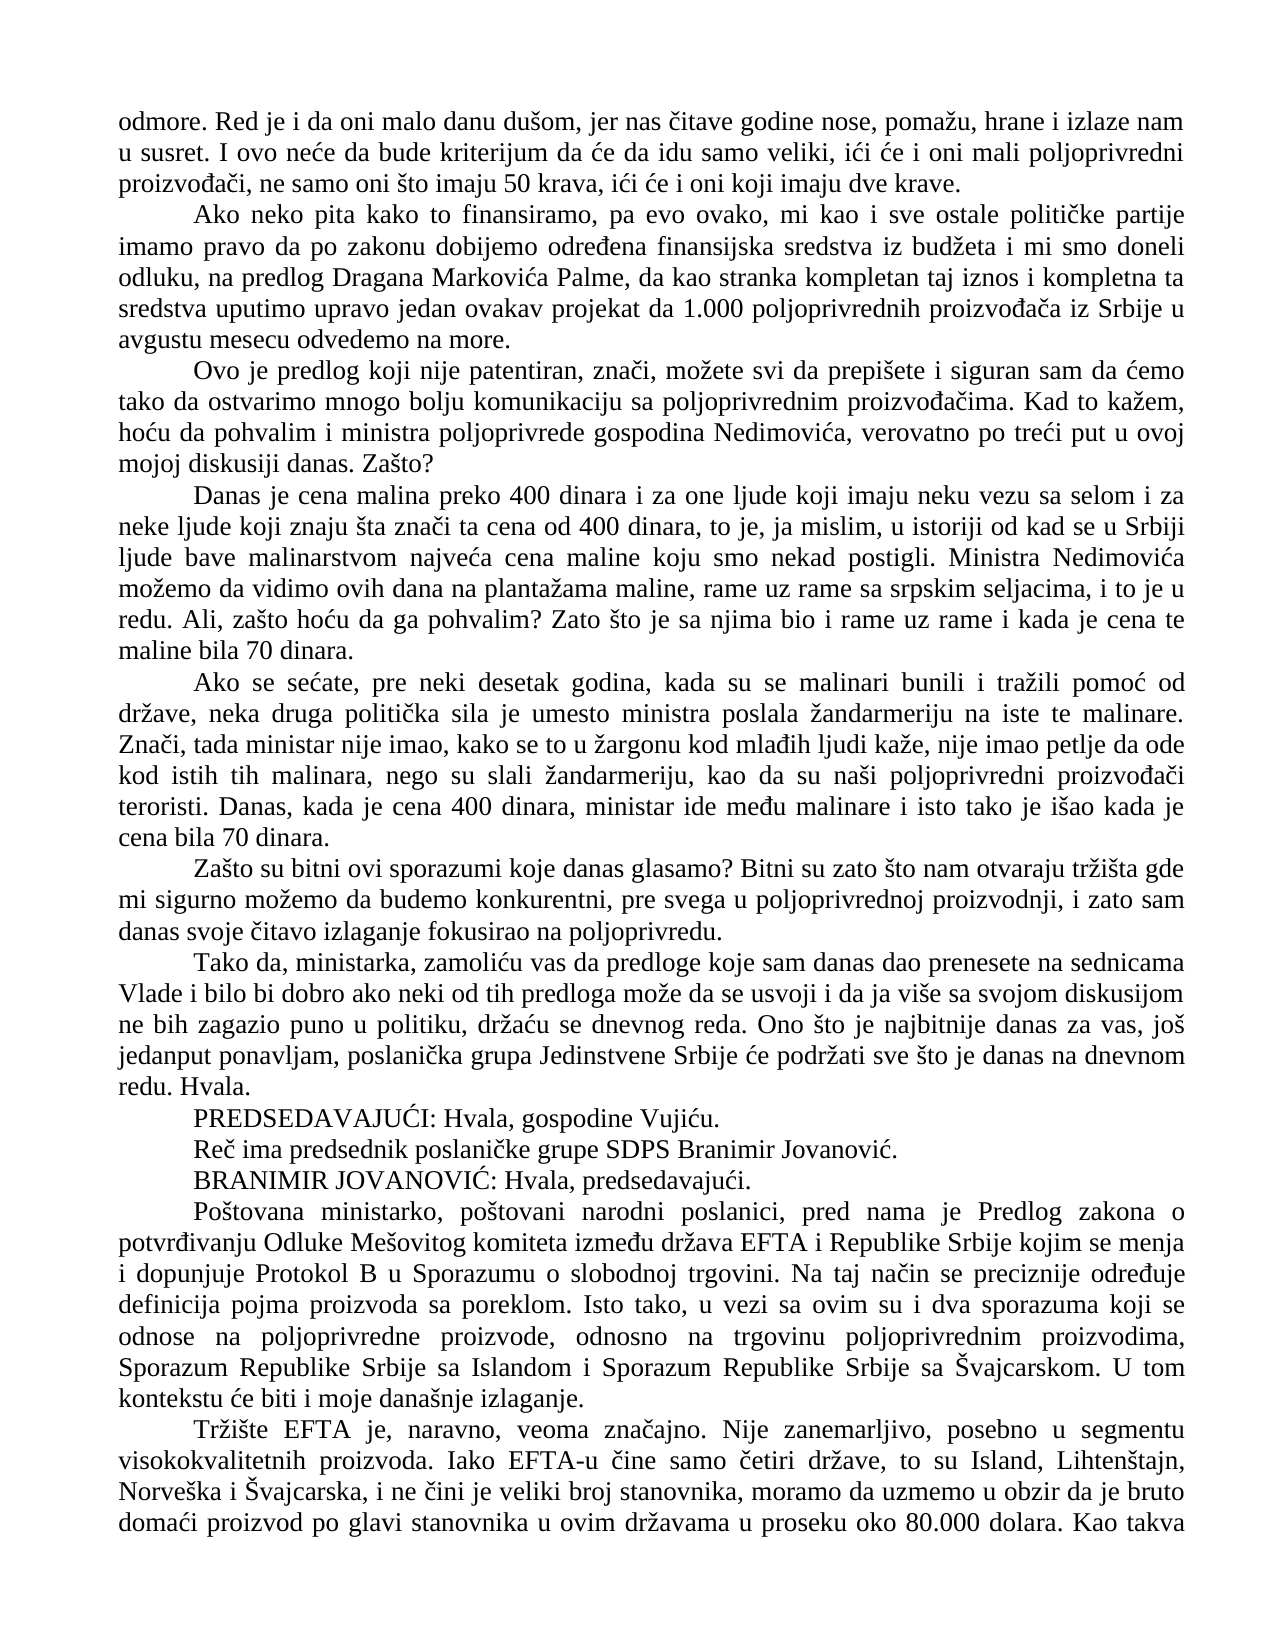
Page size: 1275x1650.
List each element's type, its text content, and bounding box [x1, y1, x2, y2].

text PREDSEDAVAJUĆI: Hvala, gospodine Vujiću. [118, 1102, 1186, 1133]
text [118, 105, 1186, 198]
text Tako da, ministarka, zamoliću vas da predloge koje sam danas dao prenesete na sednicama Vlade i bilo bi dobro ako neki od tih predloga može da se usvoji i da ja više sa svojom diskusijom ne bih zagazio puno u politiku, držaću se dnevnog reda. Ono što je najbitnije danas za vas, još jedanput ponavljam, poslanička grupa Jedinstvene Srbije će podržati sve što je danas na dnevnom redu. Hvala. [118, 946, 1186, 1102]
text Ako neko pita kako to finansiramo, pa evo ovako, mi kao i sve ostale političke partije imamo pravo da po zakonu dobijemo određena finansijska sredstva iz budžeta i mi smo doneli odluku, na predlog Dragana Markovića Palme, da kao stranka kompletan taj iznos i kompletna ta sredstva uputimo upravo jedan ovakav projekat da 1.000 poljoprivrednih proizvođača iz Srbije u avgustu mesecu odvedemo na more. [118, 198, 1186, 354]
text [118, 1413, 1186, 1538]
text Ako se sećate, pre neki desetak godina, kada su se malinari bunili i tražili pomoć od države, neka druga politička sila je umesto ministra poslala žandarmeriju na iste te malinare. Znači, tada ministar nije imao, kako se to u žargonu kod mlađih ljudi kaže, nije imao petlje da ode kod istih tih malinara, nego su slali žandarmeriju, kao da su naši poljoprivredni proizvođači teroristi. Danas, kada je cena 400 dinara, ministar ide među malinare i isto tako je išao kada je cena bila 70 dinara. [118, 666, 1186, 852]
text Danas je cena malina preko 400 dinara i za one ljude koji imaju neku vezu sa selom i za neke ljude koji znaju šta znači ta cena od 400 dinara, to je, ja mislim, u istoriji od kad se u Srbiji ljude bave malinarstvom najveća cena maline koju smo nekad postigli. Ministra Nedimovića možemo da vidimo ovih dana na plantažama maline, rame uz rame sa srpskim seljacima, i to je u redu. Ali, zašto hoću da ga pohvalim? Zato što je sa njima bio i rame uz rame i kada je cena te maline bila 70 dinara. [118, 479, 1186, 666]
text Zašto su bitni ovi sporazumi koje danas glasamo? Bitni su zato što nam otvaraju tržišta gde mi sigurno možemo da budemo konkurentni, pre svega u poljoprivrednoj proizvodnji, i zato sam danas svoje čitavo izlaganje fokusirao na poljoprivredu. [118, 852, 1186, 946]
text Poštovana ministarko, poštovani narodni poslanici, pred nama je Predlog zakona o potvrđivanju Odluke Mešovitog komiteta između država EFTA i Republike Srbije kojim se menja i dopunjuje Protokol B u Sporazumu o slobodnoj trgovini. Na taj način se preciznije određuje definicija pojma proizvoda sa poreklom. Isto tako, u vezi sa ovim su i dva sporazuma koji se odnose na poljoprivredne proizvode, odnosno na trgovinu poljoprivrednim proizvodima, Sporazum Republike Srbije sa Islandom i Sporazum Republike Srbije sa Švajcarskom. U tom kontekstu će biti i moje današnje izlaganje. [118, 1195, 1186, 1413]
text Reč ima predsednik poslaničke grupe SDPS Branimir Jovanović. [118, 1133, 1186, 1164]
text BRANIMIR JOVANOVIĆ: Hvala, predsedavajući. [118, 1164, 1186, 1195]
text Ovo je predlog koji nije patentiran, znači, možete svi da prepišete i siguran sam da ćemo tako da ostvarimo mnogo bolju komunikaciju sa poljoprivrednim proizvođačima. Kad to kažem, hoću da pohvalim i ministra poljoprivrede gospodina Nedimovića, verovatno po treći put u ovoj mojoj diskusiji danas. Zašto? [118, 354, 1186, 479]
